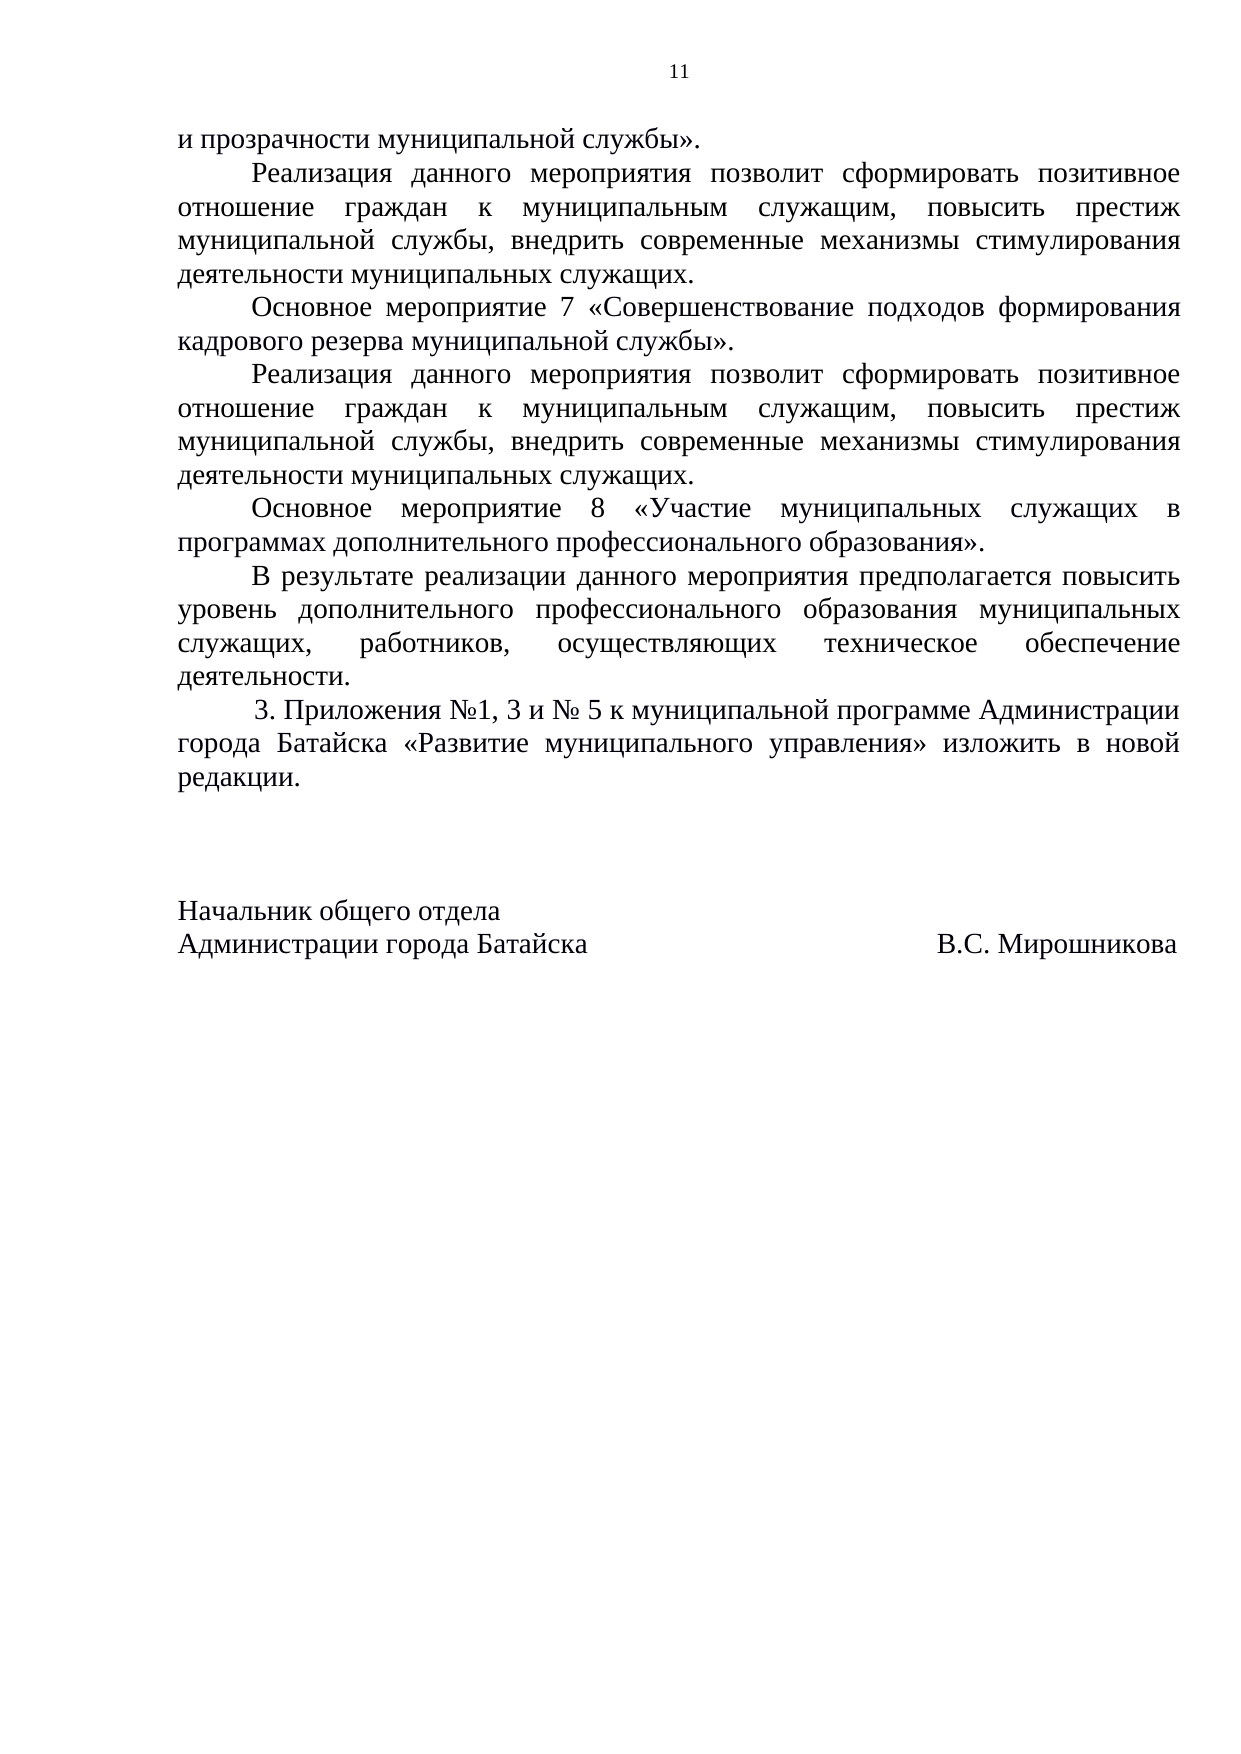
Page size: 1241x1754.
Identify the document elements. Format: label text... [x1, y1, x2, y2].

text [177, 122, 1181, 155]
text Основное мероприятие 8 «Участие муниципальных служащих в программах дополнительного профессионального образования». [177, 491, 1181, 558]
text Администрации города Батайска В.С. Мирошникова [177, 927, 1181, 960]
text Основное мероприятие 7 «Совершенствование подходов формирования кадрового резерва муниципальной службы». [177, 289, 1181, 356]
text Начальник общего отдела [177, 893, 1181, 927]
text В результате реализации данного мероприятия предполагается повысить уровень дополнительного профессионального образования муниципальных служащих, работников, осуществляющих техническое обеспечение деятельности. [177, 558, 1181, 692]
text 3. Приложения №1, 3 и № 5 к муниципальной программе Администрации города Батайска «Развитие муниципального управления» изложить в новой редакции. [177, 692, 1181, 792]
